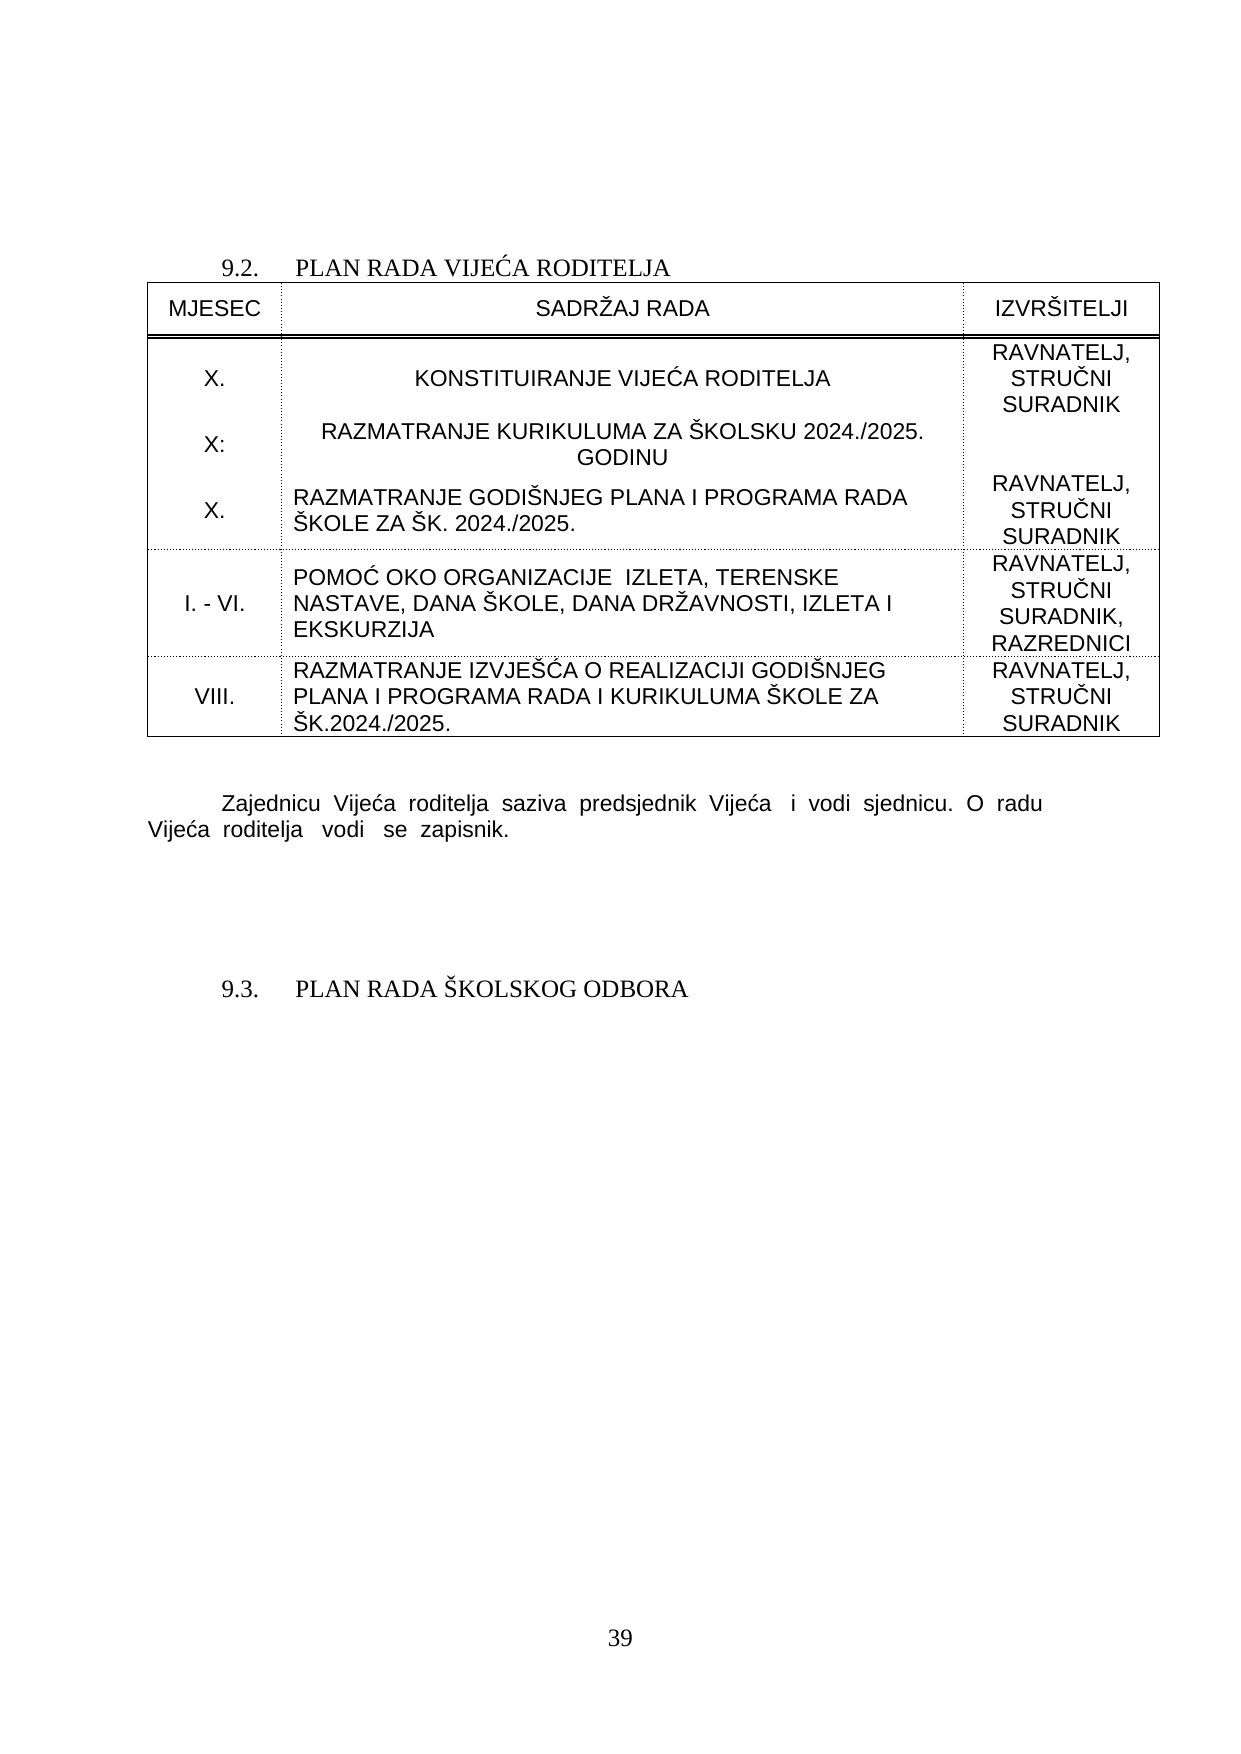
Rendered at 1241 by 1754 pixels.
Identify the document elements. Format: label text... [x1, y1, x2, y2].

text Zajednicu Vijeća roditelja saziva predsjednik Vijeća i vodi sjednicu. O radu Vijeća roditelja vodi se zapisnik. [148, 790, 1093, 842]
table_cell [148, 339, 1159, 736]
subtitle 9.2. PLAN RADA VIJEĆA RODITELJA [148, 253, 1093, 282]
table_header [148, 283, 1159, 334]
subtitle 9.3. PLAN RADA ŠKOLSKOG ODBORA [148, 974, 1093, 1003]
